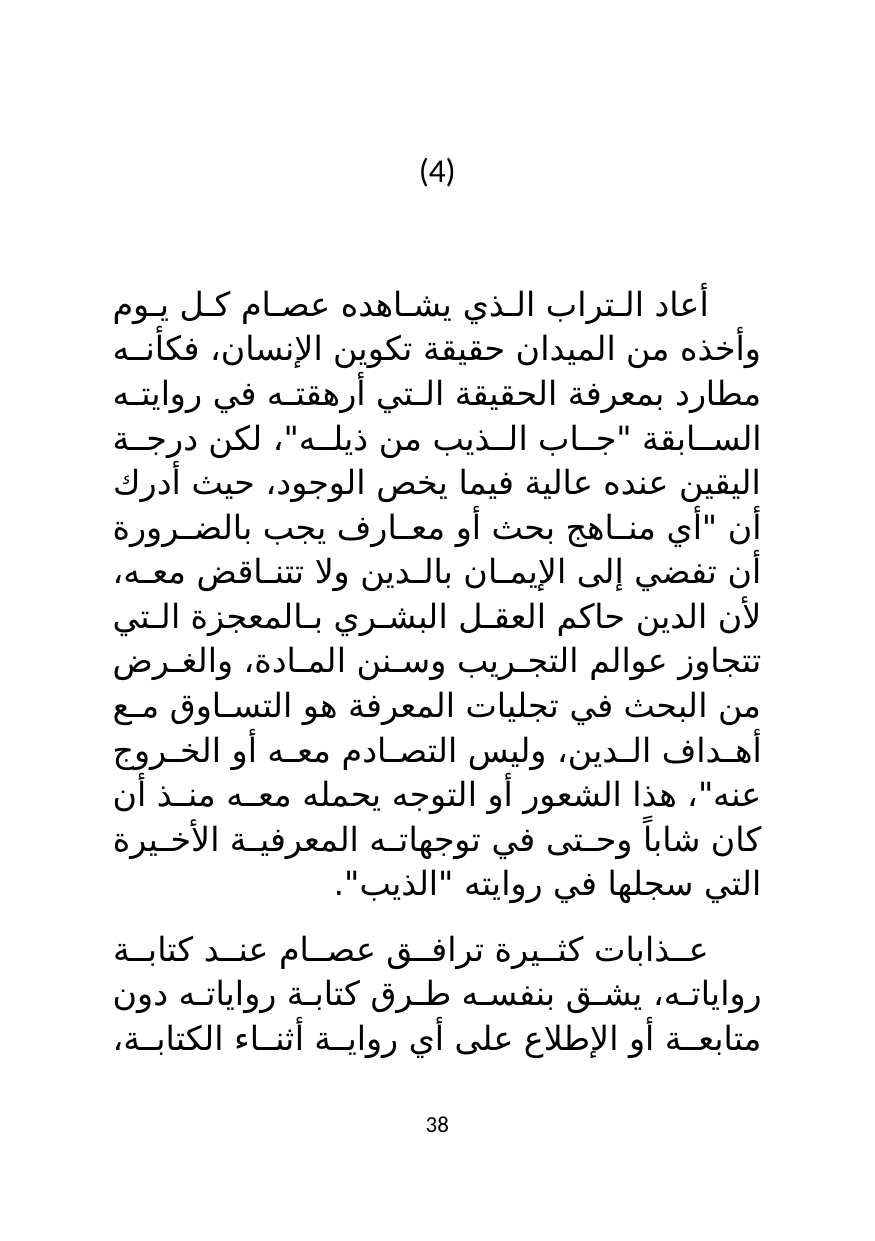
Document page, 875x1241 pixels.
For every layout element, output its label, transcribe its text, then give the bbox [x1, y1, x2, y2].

text أعاد التراب الذي يشاهده عصام كل يوم وأخذه من الميدان حقيقة تكوين الإنسان، فكأنه مطارد بمعرفة الحقيقة التي أرهقته في روايته السابقة "جاب الذيب من ذيله"، لكن درجة اليقين عنده عالية فيما يخص الوجود، حيث أدرك أن "أي مناهج بحث أو معارف يجب بالضرورة أن تفضي إلى الإيمان بالدين ولا تتناقض معه، لأن الدين حاكم العقل البشري بالمعجزة التي تتجاوز عوالم التجريب وسنن المادة، والغرض من البحث في تجليات المعرفة هو التساوق مع أهداف الدين، وليس التصادم معه أو الخروج عنه"، هذا الشعور أو التوجه يحمله معه منذ أن كان شاباً وحتى في توجهاته المعرفية الأخيرة التي سجلها في روايته "الذيب". [112, 285, 762, 904]
text (4) [112, 150, 762, 191]
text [112, 930, 762, 1058]
